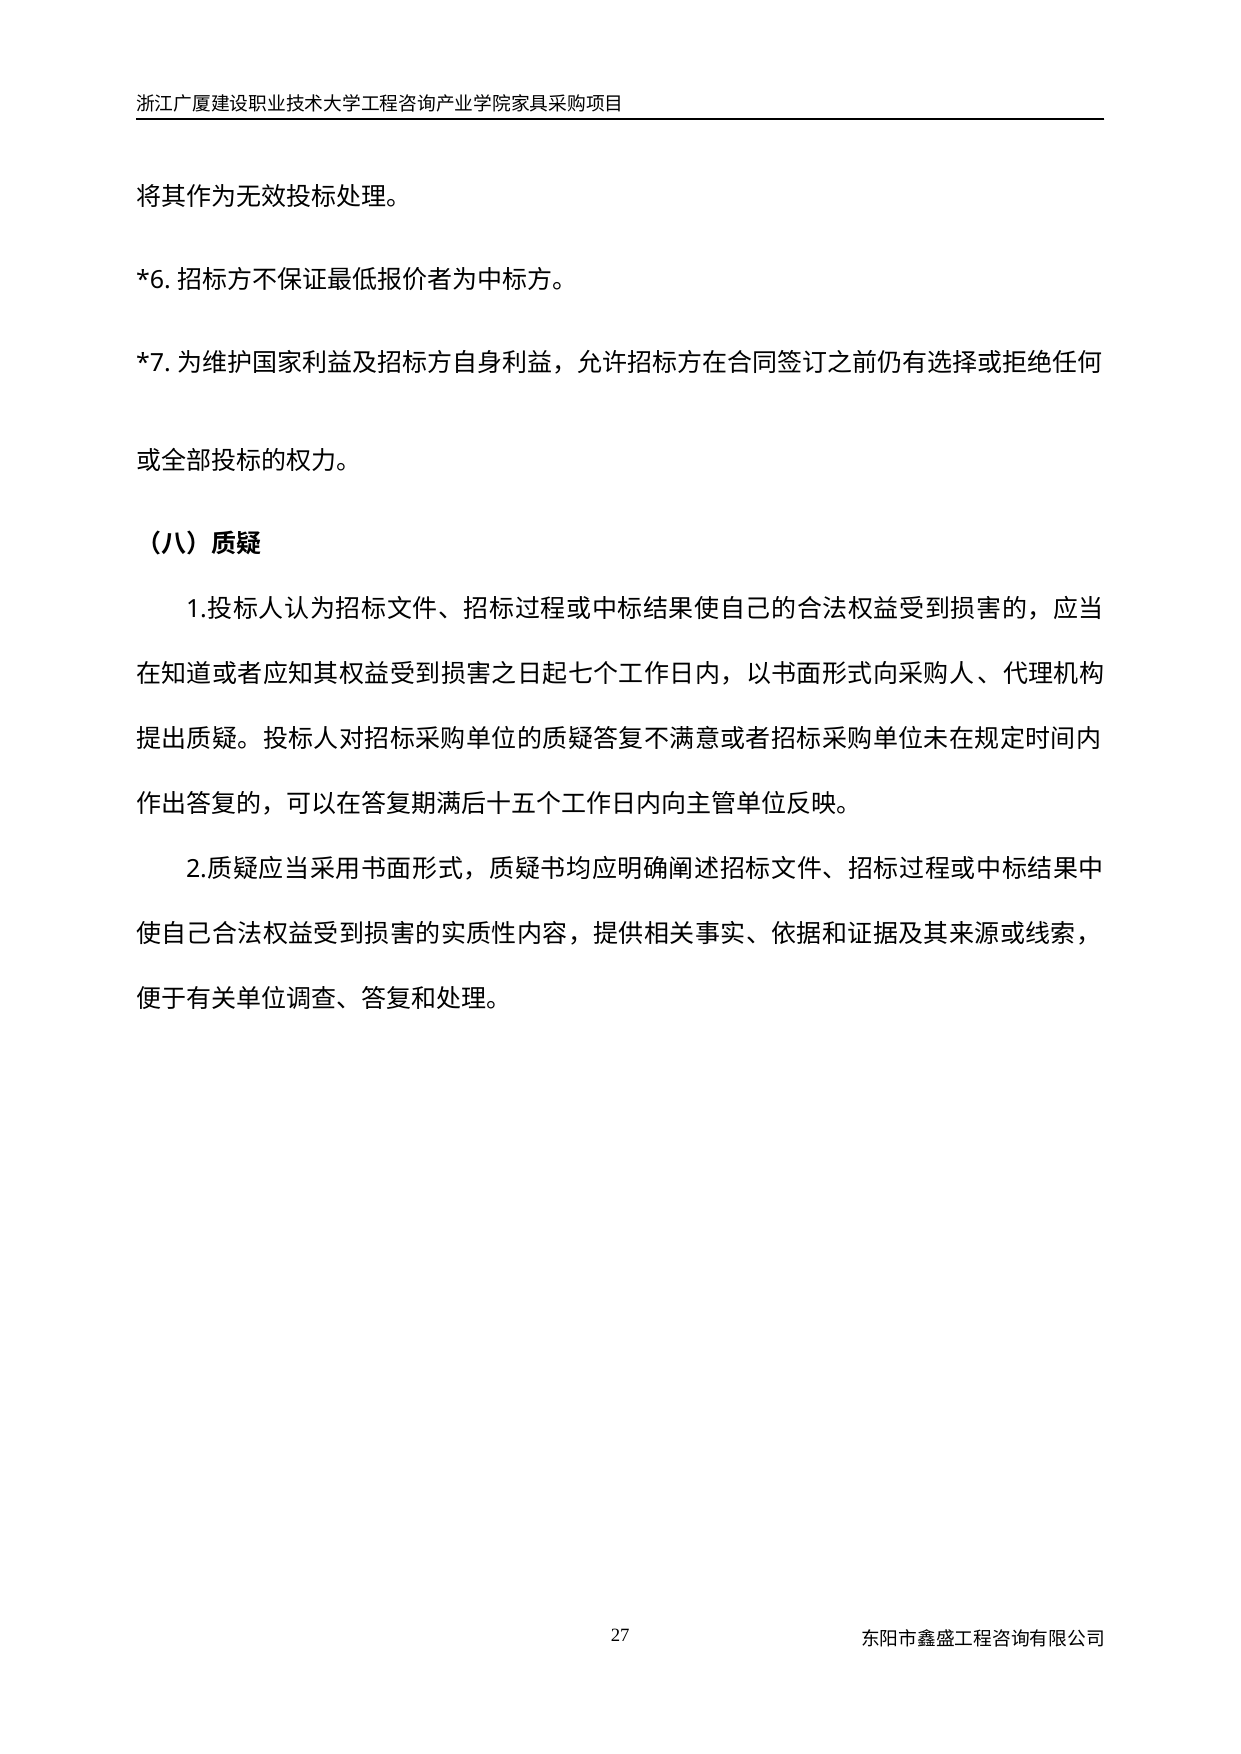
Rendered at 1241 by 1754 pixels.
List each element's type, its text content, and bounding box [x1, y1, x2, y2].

text 1.投标人认为招标文件、招标过程或中标结果使自己的合法权益受到损害的，应当在知道或者应知其权益受到损害之日起七个工作日内，以书面形式向采购人、代理机构提出质疑。投标人对招标采购单位的质疑答复不满意或者招标采购单位未在规定时间内作出答复的，可以在答复期满后十五个工作日内向主管单位反映。 [136, 574, 1104, 834]
text （八）质疑 [136, 509, 1104, 574]
text *6. 招标方不保证最低报价者为中标方。 [136, 245, 1104, 310]
text 2.质疑应当采用书面形式，质疑书均应明确阐述招标文件、招标过程或中标结果中使自己合法权益受到损害的实质性内容，提供相关事实、依据和证据及其来源或线索，便于有关单位调查、答复和处理。 [136, 834, 1104, 1029]
text *7. 为维护国家利益及招标方自身利益，允许招标方在合同签订之前仍有选择或拒绝任何或全部投标的权力。 [136, 328, 1104, 491]
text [136, 162, 1104, 227]
